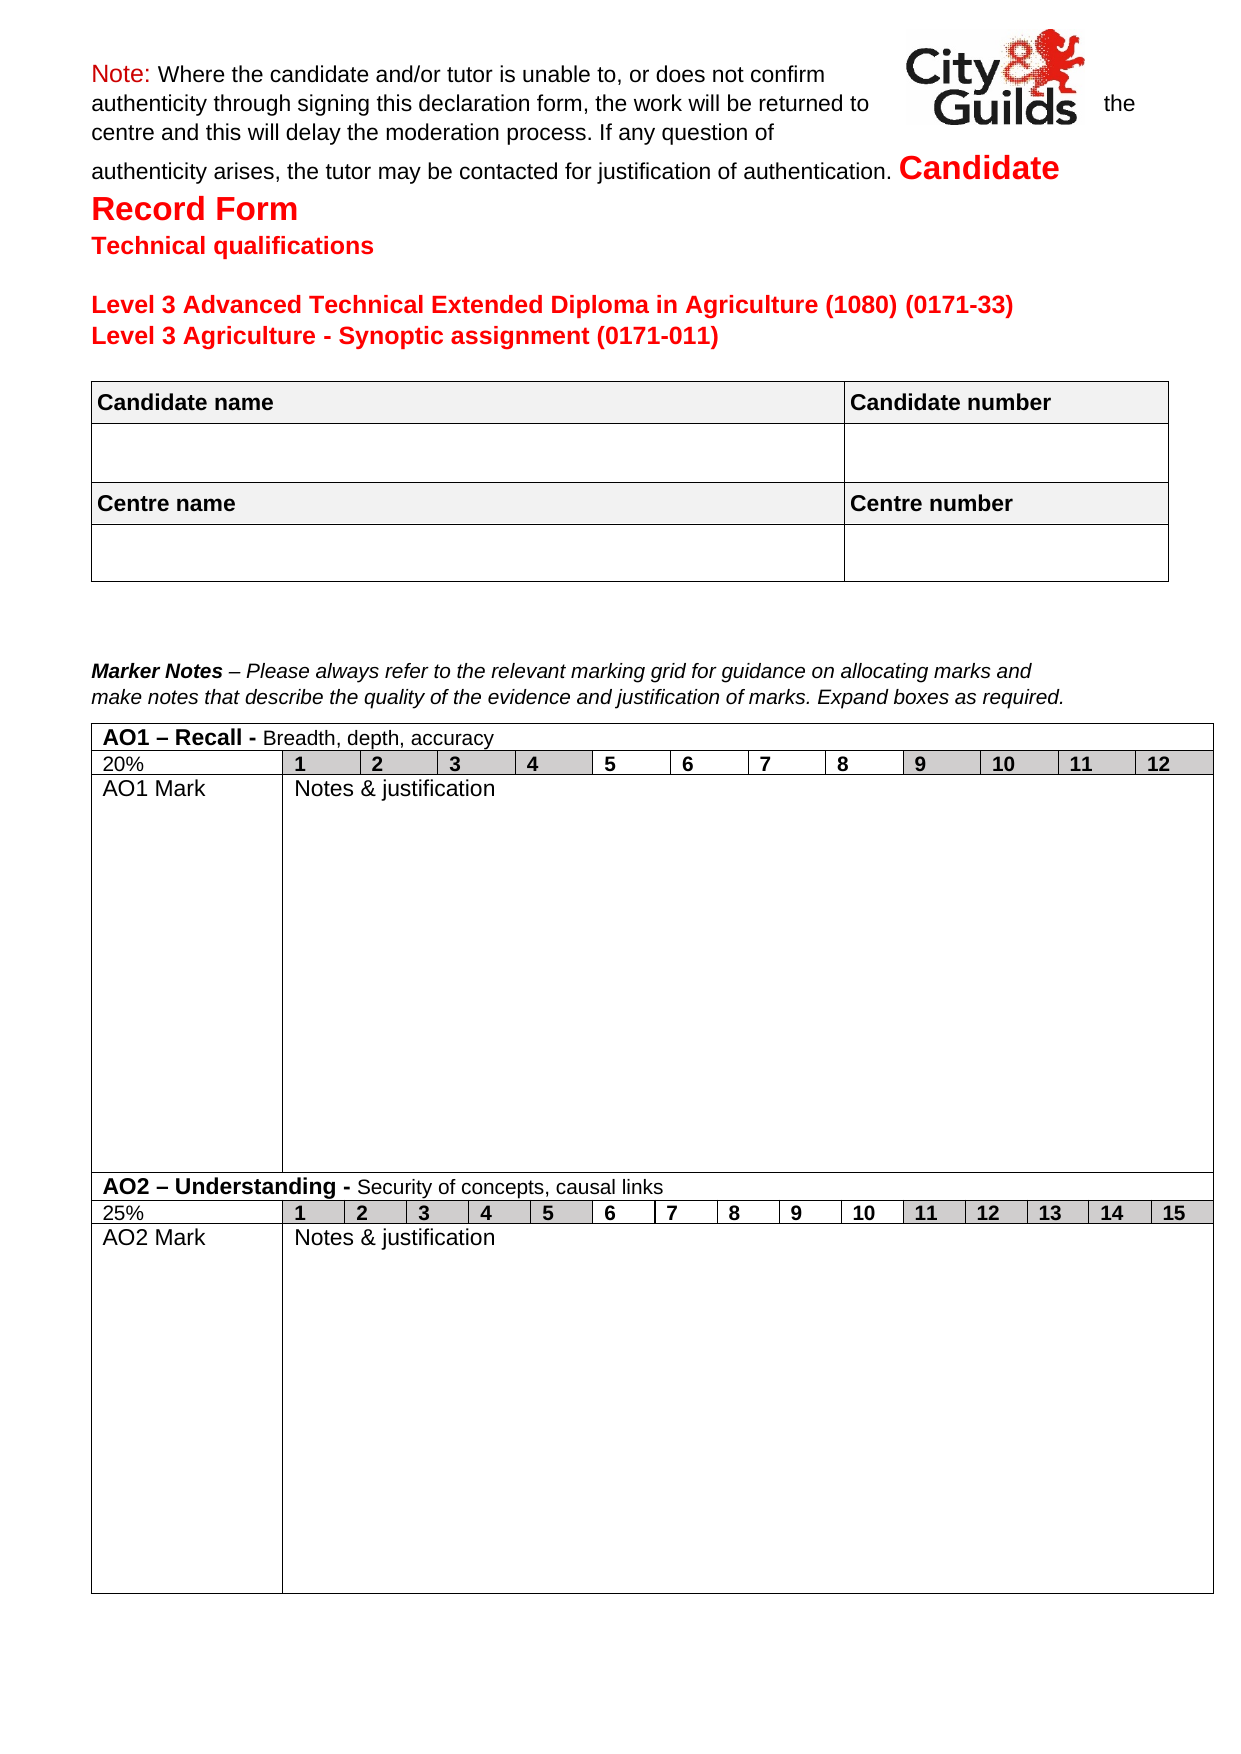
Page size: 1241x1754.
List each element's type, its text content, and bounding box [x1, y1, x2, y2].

text Technical qualifications [91, 231, 1169, 259]
table_cell [845, 424, 1168, 482]
table_cell 9 [780, 1201, 841, 1223]
text Level 3 Advanced Technical Extended Diploma in Agriculture (1080) (0171-33) [91, 290, 1169, 319]
table_cell 2 [345, 1201, 406, 1223]
table_cell 4 [516, 751, 592, 774]
table_cell 1 [283, 1201, 344, 1223]
table_header Candidate name [92, 382, 844, 423]
table_cell 5 [593, 751, 670, 774]
table_cell 15 [1152, 1201, 1213, 1223]
table_cell 3 [407, 1201, 468, 1223]
table_cell Notes & justification [283, 775, 1213, 1172]
table_cell Centre name [92, 483, 844, 523]
table_cell 12 [966, 1201, 1027, 1223]
table_cell 8 [826, 751, 903, 774]
table_cell AO2 Mark [92, 1224, 282, 1593]
table_cell 4 [469, 1201, 530, 1223]
table_cell 3 [438, 751, 515, 774]
table_cell 2 [361, 751, 437, 774]
table_cell 10 [981, 751, 1058, 774]
table_cell AO1 Mark [92, 775, 282, 1172]
table_cell 12 [1136, 751, 1213, 774]
table_cell 8 [718, 1201, 779, 1223]
table_header Candidate number [845, 382, 1168, 423]
table_cell 7 [656, 1201, 717, 1223]
text Level 3 Agriculture - Synoptic assignment (0171-011) [91, 321, 1169, 350]
table_cell Centre number [845, 483, 1168, 523]
table_cell 11 [1059, 751, 1135, 774]
table_cell 1 [283, 751, 360, 774]
table_cell 10 [842, 1201, 903, 1223]
table_cell AO2 – Understanding - Security of concepts, causal links [92, 1173, 1213, 1199]
text Marker Notes – Please always refer to the relevant marking grid for guidance on allocating marks and make notes that describe the quality of the evidence and justification of marks. Expand boxes as required. [91, 659, 1090, 709]
table_cell [845, 525, 1168, 581]
table_cell 25% [92, 1201, 282, 1223]
table_cell [92, 525, 844, 581]
text Note: Where the candidate and/or tutor is unable to, or does not confirm authenticity through signing this declaration form, the work will be returned to the centre and this will delay the moderation process. If any question of authenticity arises, the tutor may be contacted for justification of authentication. Candidate Record Form [91, 59, 1169, 228]
table_cell 6 [593, 1201, 654, 1223]
table_cell 14 [1089, 1201, 1151, 1223]
table_cell 13 [1028, 1201, 1088, 1223]
table_cell 11 [904, 1201, 965, 1223]
picture [906, 29, 1085, 125]
table_cell 6 [671, 751, 748, 774]
table_header AO1 – Recall - Breadth, depth, accuracy [92, 724, 1213, 750]
table_cell 9 [904, 751, 980, 774]
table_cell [283, 1224, 1213, 1593]
table_cell 20% [92, 751, 282, 774]
table_cell 5 [531, 1201, 592, 1223]
table_cell [92, 424, 844, 482]
table_cell 7 [749, 751, 825, 774]
